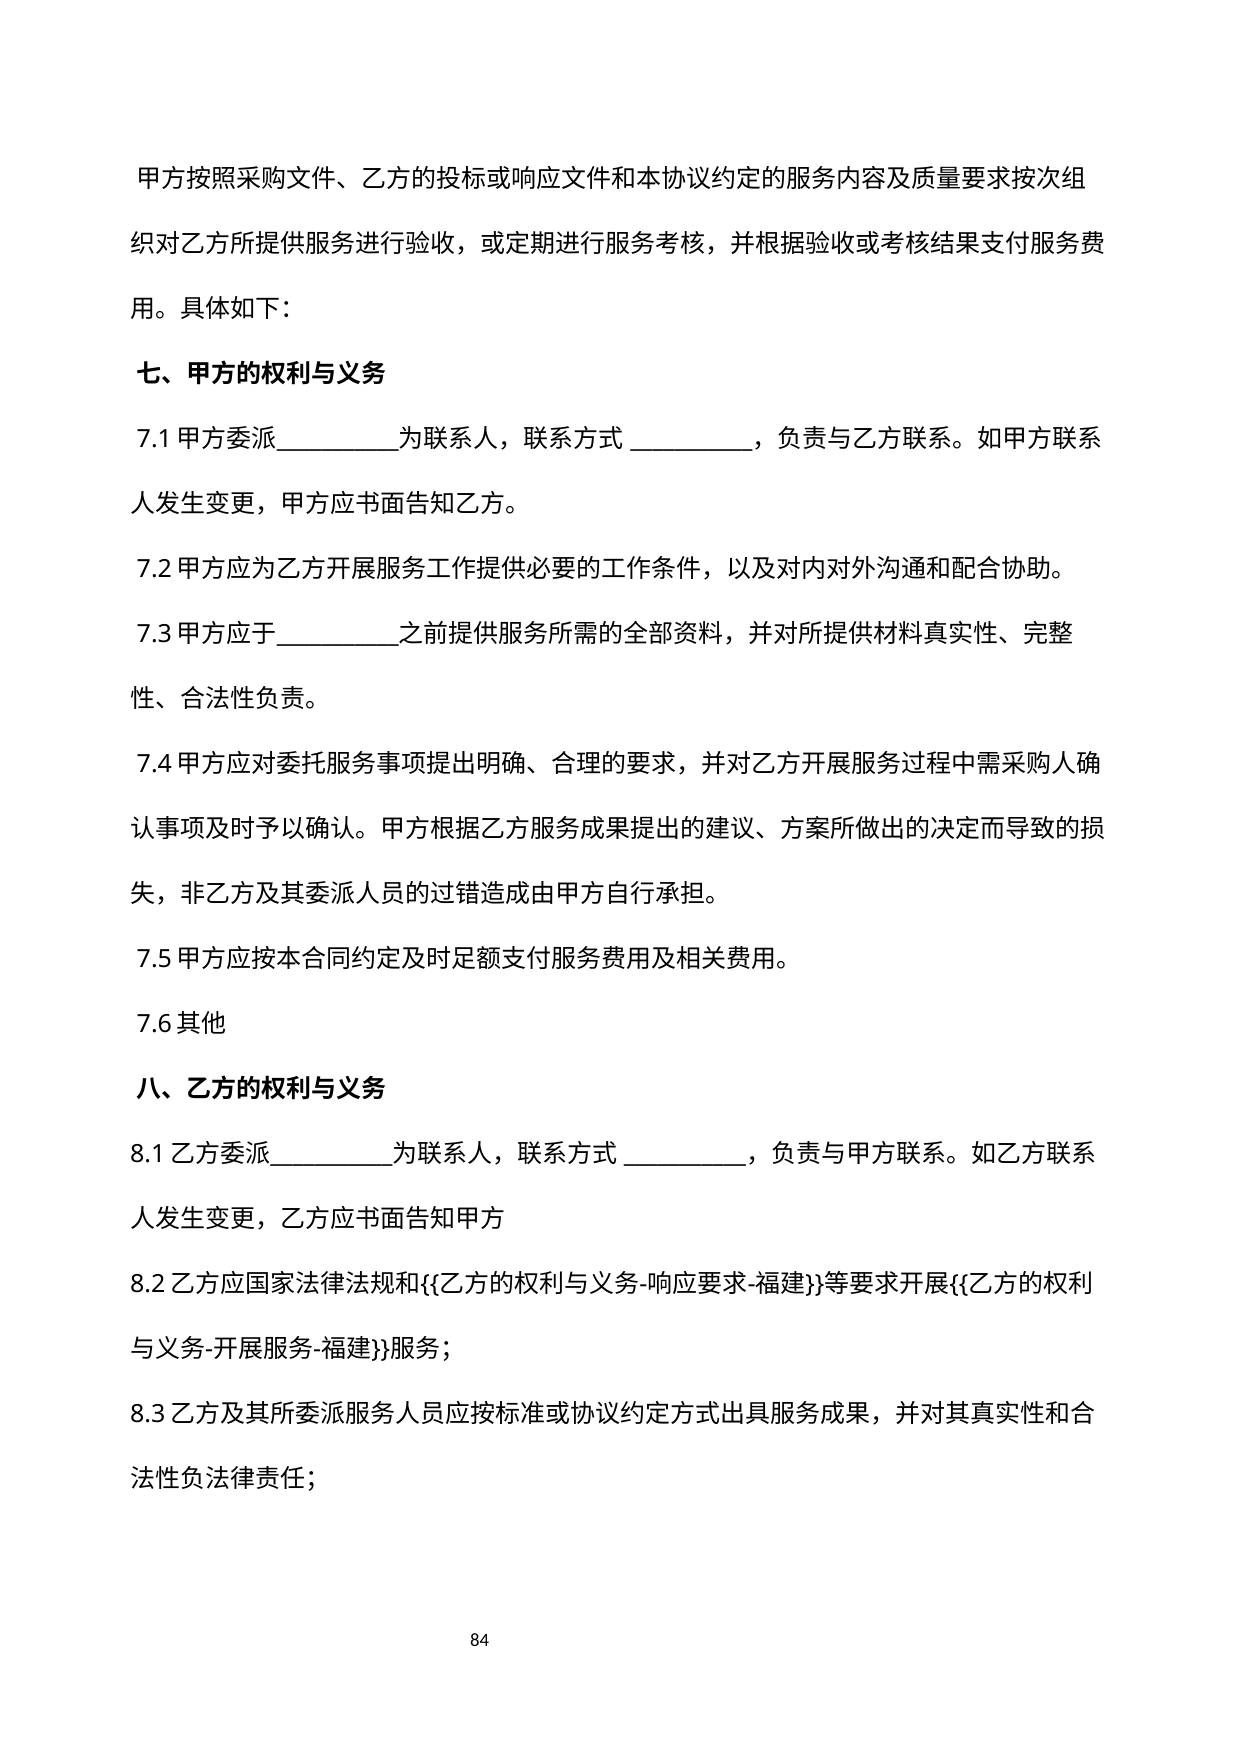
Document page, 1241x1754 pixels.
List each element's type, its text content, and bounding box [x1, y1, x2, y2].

text 8.2乙方应国家法律法规和{{乙方的权利与义务-响应要求-福建}}等要求开展{{乙方的权利与义务-开展服务-福建}}服务； [130, 1251, 1110, 1381]
text 7.3甲方应于___________之前提供服务所需的全部资料，并对所提供材料真实性、完整性、合法性负责。 [130, 601, 1110, 731]
text 甲方按照采购文件、乙方的投标或响应文件和本协议约定的服务内容及质量要求按次组织对乙方所提供服务进行验收，或定期进行服务考核，并根据验收或考核结果支付服务费用。具体如下： [130, 146, 1110, 341]
text 7.6其他 [130, 991, 1110, 1056]
text 8.3乙方及其所委派服务人员应按标准或协议约定方式出具服务成果，并对其真实性和合法性负法律责任； [130, 1381, 1110, 1511]
text 七、甲方的权利与义务 [130, 341, 1110, 406]
text 7.2甲方应为乙方开展服务工作提供必要的工作条件，以及对内对外沟通和配合协助。 [130, 536, 1110, 601]
text 八、乙方的权利与义务 [130, 1056, 1110, 1121]
text 7.5甲方应按本合同约定及时足额支付服务费用及相关费用。 [130, 926, 1110, 991]
text 8.1乙方委派___________为联系人，联系方式 ___________，负责与甲方联系。如乙方联系人发生变更，乙方应书面告知甲方 [130, 1121, 1110, 1251]
text 7.4甲方应对委托服务事项提出明确、合理的要求，并对乙方开展服务过程中需采购人确认事项及时予以确认。甲方根据乙方服务成果提出的建议、方案所做出的决定而导致的损失，非乙方及其委派人员的过错造成由甲方自行承担。 [130, 731, 1110, 926]
text 7.1甲方委派___________为联系人，联系方式 ___________，负责与乙方联系。如甲方联系人发生变更，甲方应书面告知乙方。 [130, 406, 1110, 536]
